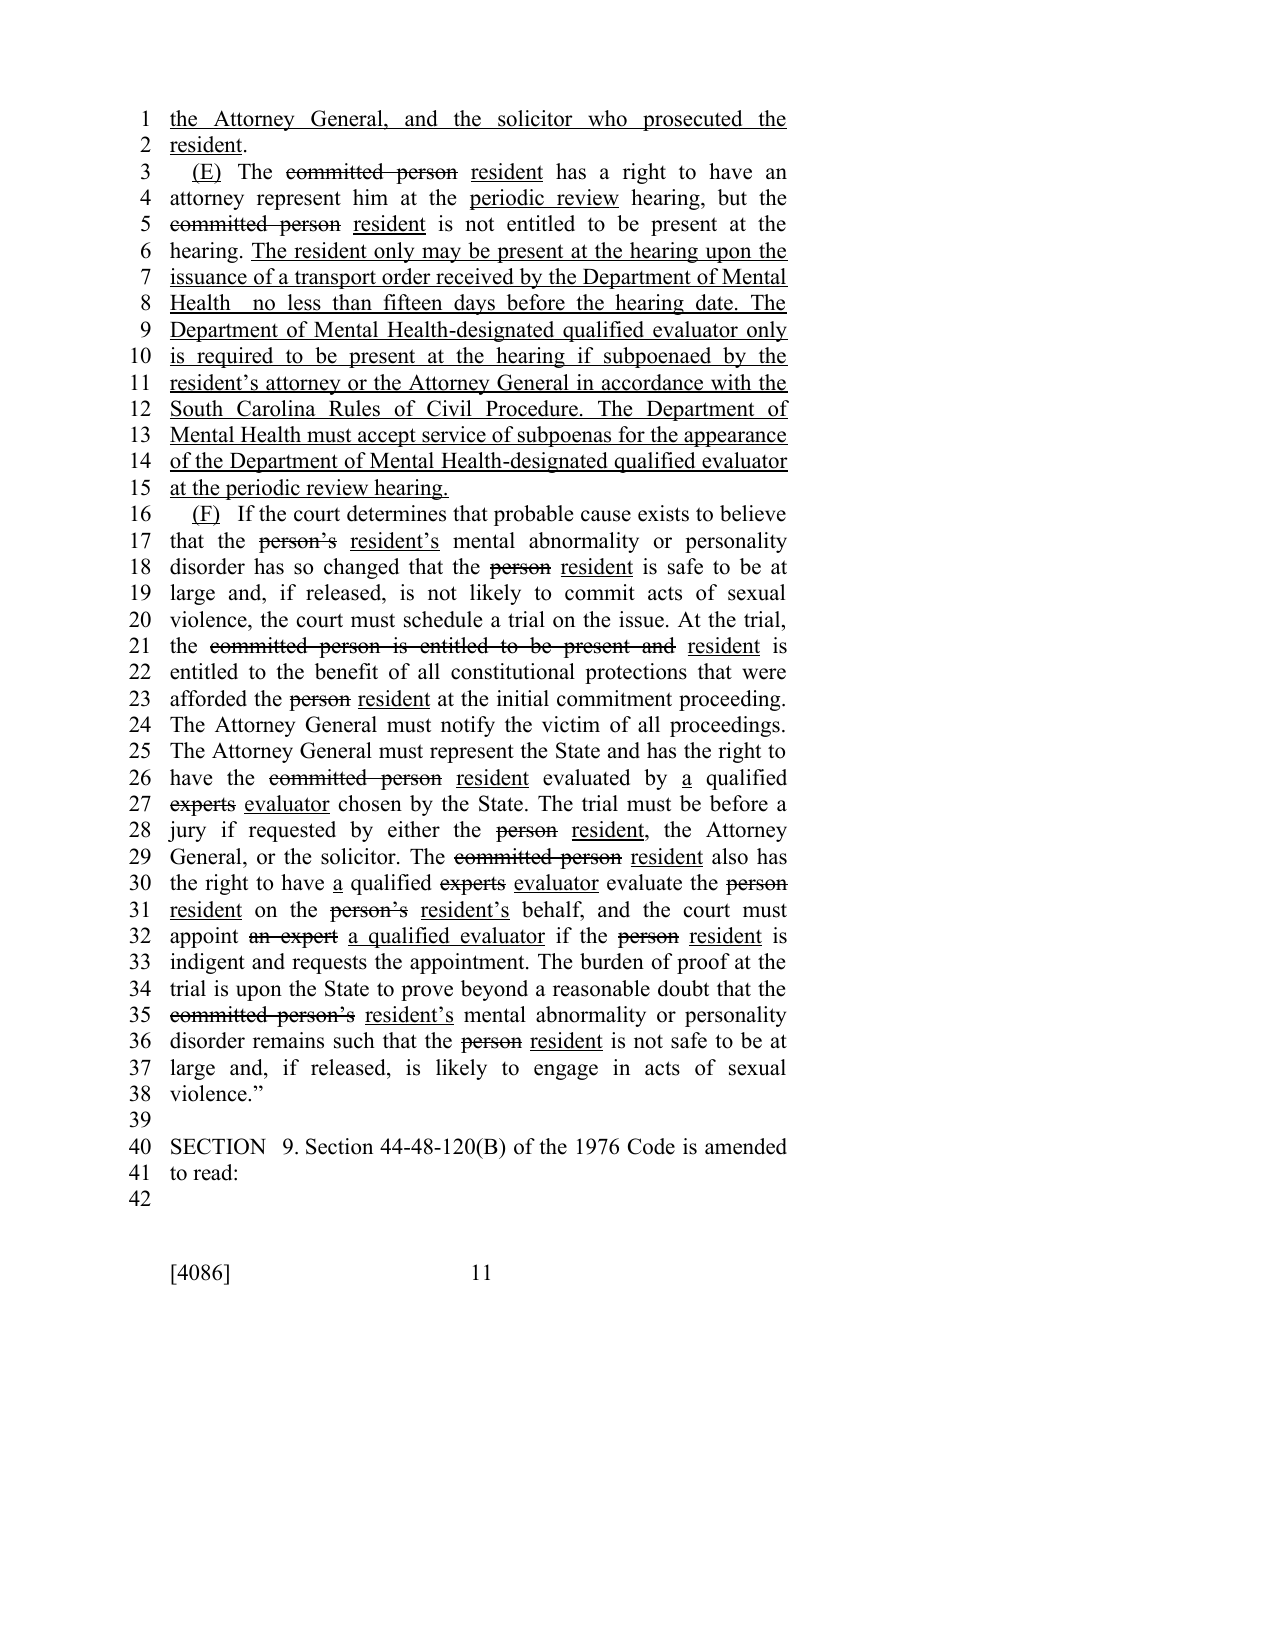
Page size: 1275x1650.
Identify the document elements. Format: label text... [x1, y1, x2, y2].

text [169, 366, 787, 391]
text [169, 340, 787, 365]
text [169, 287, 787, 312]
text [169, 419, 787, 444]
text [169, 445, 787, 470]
text (F) If the court determines that probable cause exists to believe that the person’s resident’s mental abnormality or personality disorder has so changed that the person resident is safe to be at large and, if released, is not likely to commit acts of sexual violence, the court must schedule a trial on the issue. At the trial, the committed person is entitled to be present and resident is entitled to the benefit of all constitutional protections that were afforded the person resident at the initial commitment proceeding. The Attorney General must notify the victim of all proceedings. The Attorney General must represent the State and has the right to have the committed person resident evaluated by a qualified experts evaluator chosen by the State. The trial must be before a jury if requested by either the person resident, the Attorney General, or the solicitor. The committed person resident also has the right to have a qualified experts evaluator evaluate the person resident on the person’s resident’s behalf, and the court must appoint an expert a qualified evaluator if the person resident is indigent and requests the appointment. The burden of proof at the trial is upon the State to prove beyond a reasonable doubt that the committed person’s resident’s mental abnormality or personality disorder remains such that the person resident is not safe to be at large and, if released, is likely to engage in acts of sexual violence.” [169, 500, 787, 1106]
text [169, 105, 787, 128]
text (E) The committed person resident has a right to have an attorney represent him at the periodic review hearing, but the committed person resident is not entitled to be present at the hearing. The resident only may be present at the hearing upon the issuance of a transport order received by the Department of Mental Health no less than fifteen days before the hearing date. The Department of Mental Health-designated qualified evaluator only is required to be present at the hearing if subpoenaed by the resident’s attorney or the Attorney General in accordance with the South Carolina Rules of Civil Procedure. The Department of Mental Health must accept service of subpoenas for the appearance of the Department of Mental Health-designated qualified evaluator at the periodic review hearing. [169, 158, 787, 286]
text SECTION 9. Section 44-48-120(B) of the 1976 Code is amended to read: [169, 1133, 787, 1186]
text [169, 129, 787, 158]
